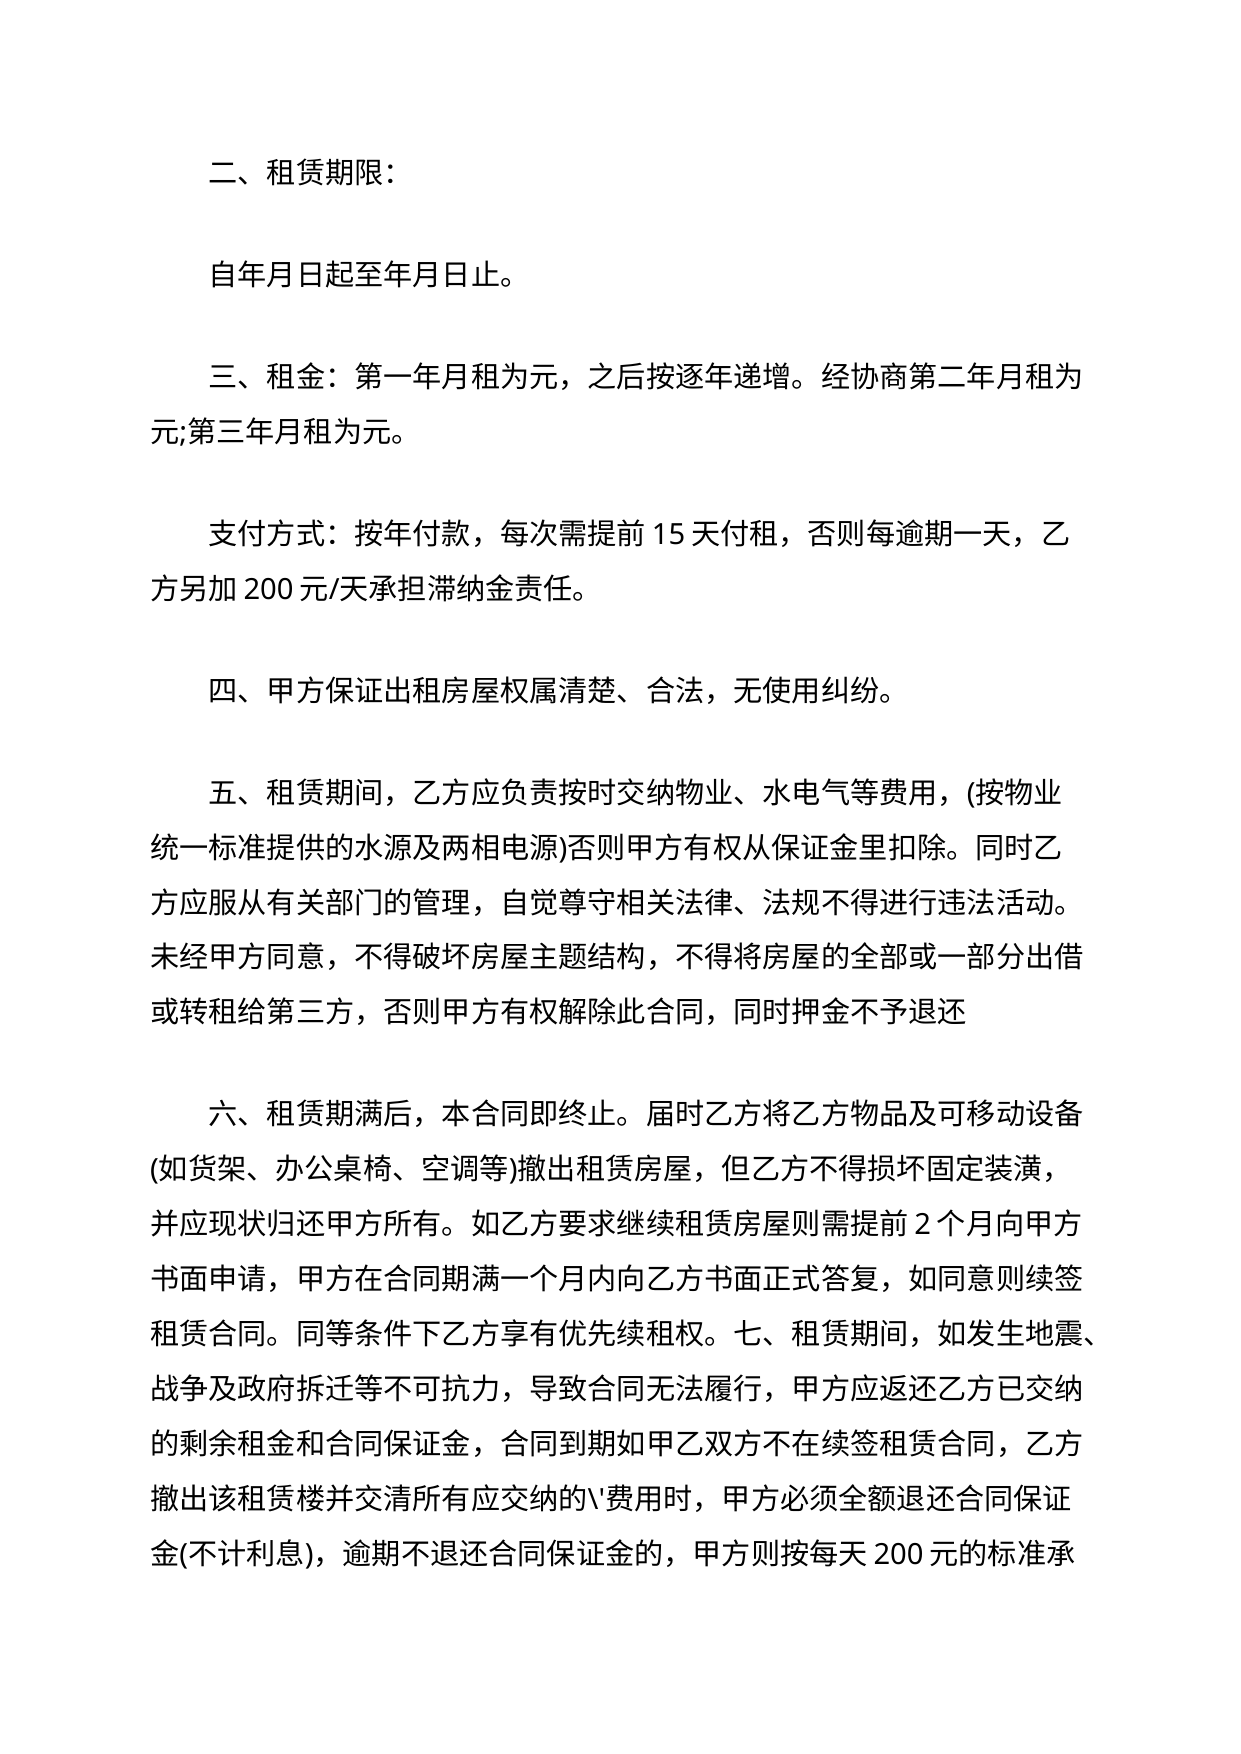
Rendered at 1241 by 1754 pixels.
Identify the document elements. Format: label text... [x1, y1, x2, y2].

text 自年月日起至年月日止。 [150, 252, 1090, 294]
text 支付方式：按年付款，每次需提前15天付租，否则每逾期一天，乙方另加200元/天承担滞纳金责任。 [150, 510, 1090, 608]
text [150, 1091, 1090, 1573]
text 四、甲方保证出租房屋权属清楚、合法，无使用纠纷。 [150, 667, 1090, 710]
text 五、租赁期间，乙方应负责按时交纳物业、水电气等费用，(按物业统一标准提供的水源及两相电源)否则甲方有权从保证金里扣除。同时乙方应服从有关部门的管理，自觉尊守相关法律、法规不得进行违法活动。未经甲方同意，不得破坏房屋主题结构，不得将房屋的全部或一部分出借或转租给第三方，否则甲方有权解除此合同，同时押金不予退还 [150, 769, 1090, 1031]
text 三、租金：第一年月租为元，之后按逐年递增。经协商第二年月租为元;第三年月租为元。 [150, 353, 1090, 451]
text 二、租赁期限： [150, 150, 1090, 192]
